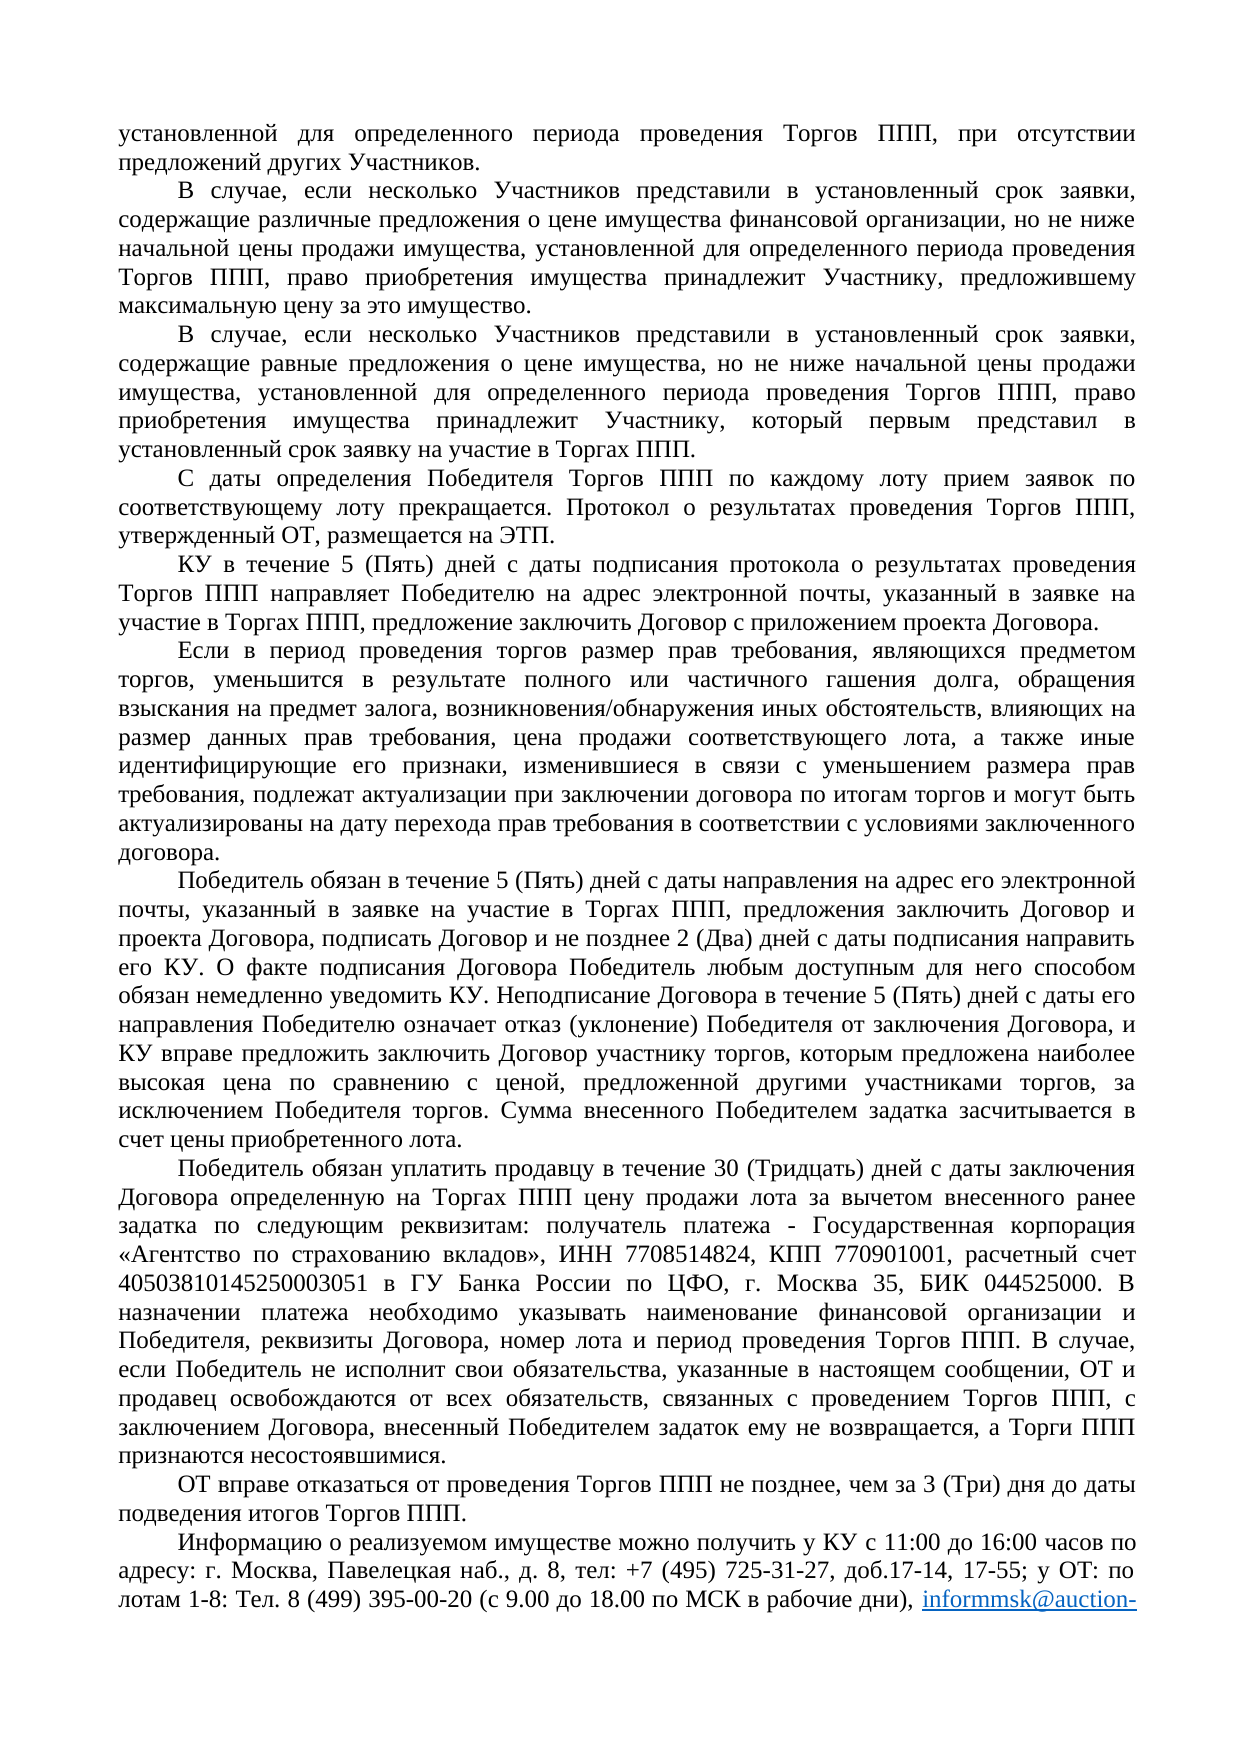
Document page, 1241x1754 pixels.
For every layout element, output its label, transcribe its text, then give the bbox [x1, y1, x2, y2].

text В случае, если несколько Участников представили в установленный срок заявки, содержащие различные предложения о цене имущества финансовой организации, но не ниже начальной цены продажи имущества, установленной для определенного периода проведения Торгов ППП, право приобретения имущества принадлежит Участнику, предложившему максимальную цену за это имущество. [118, 176, 1137, 319]
text Победитель обязан уплатить продавцу в течение 30 (Тридцать) дней с даты заключения Договора определенную на Торгах ППП цену продажи лота за вычетом внесенного ранее задатка по следующим реквизитам: получатель платежа - Государственная корпорация «Агентство по страхованию вкладов», ИНН 7708514824, КПП 770901001, расчетный счет 40503810145250003051 в ГУ Банка России по ЦФО, г. Москва 35, БИК 044525000. В назначении платежа необходимо указывать наименование финансовой организации и Победителя, реквизиты Договора, номер лота и период проведения Торгов ППП. В случае, если Победитель не исполнит свои обязательства, указанные в настоящем сообщении, ОТ и продавец освобождаются от всех обязательств, связанных с проведением Торгов ППП, с заключением Договора, внесенный Победителем задаток ему не возвращается, а Торги ППП признаются несостоявшимися. [118, 1153, 1137, 1469]
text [118, 118, 1137, 176]
text В случае, если несколько Участников представили в установленный срок заявки, содержащие равные предложения о цене имущества, но не ниже начальной цены продажи имущества, установленной для определенного периода проведения Торгов ППП, право приобретения имущества принадлежит Участнику, который первым представил в установленный срок заявку на участие в Торгах ППП. [118, 319, 1137, 463]
text КУ в течение 5 (Пять) дней с даты подписания протокола о результатах проведения Торгов ППП направляет Победителю на адрес электронной почты, указанный в заявке на участие в Торгах ППП, предложение заключить Договор с приложением проекта Договора. [118, 549, 1137, 636]
text Победитель обязан в течение 5 (Пять) дней с даты направления на адрес его электронной почты, указанный в заявке на участие в Торгах ППП, предложения заключить Договор и проекта Договора, подписать Договор и не позднее 2 (Два) дней с даты подписания направить его КУ. О факте подписания Договора Победитель любым доступным для него способом обязан немедленно уведомить КУ. Неподписание Договора в течение 5 (Пять) дней с даты его направления Победителю означает отказ (уклонение) Победителя от заключения Договора, и КУ вправе предложить заключить Договор участнику торгов, которым предложена наиболее высокая цена по сравнению с ценой, предложенной другими участниками торгов, за исключением Победителя торгов. Сумма внесенного Победителем задатка засчитывается в счет цены приобретенного лота. [118, 866, 1137, 1153]
text Если в период проведения торгов размер прав требования, являющихся предметом торгов, уменьшится в результате полного или частичного гашения долга, обращения взыскания на предмет залога, возникновения/обнаружения иных обстоятельств, влияющих на размер данных прав требования, цена продажи соответствующего лота, а также иные идентифицирующие его признаки, изменившиеся в связи с уменьшением размера прав требования, подлежат актуализации при заключении договора по итогам торгов и могут быть актуализированы на дату перехода прав требования в соответствии с условиями заключенного договора. [118, 636, 1137, 866]
text ОТ вправе отказаться от проведения Торгов ППП не позднее, чем за 3 (Три) дня до даты подведения итогов Торгов ППП. [118, 1469, 1137, 1527]
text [118, 1527, 1137, 1613]
text С даты определения Победителя Торгов ППП по каждому лоту прием заявок по соответствующему лоту прекращается. Протокол о результатах проведения Торгов ППП, утвержденный ОТ, размещается на ЭТП. [118, 463, 1137, 549]
